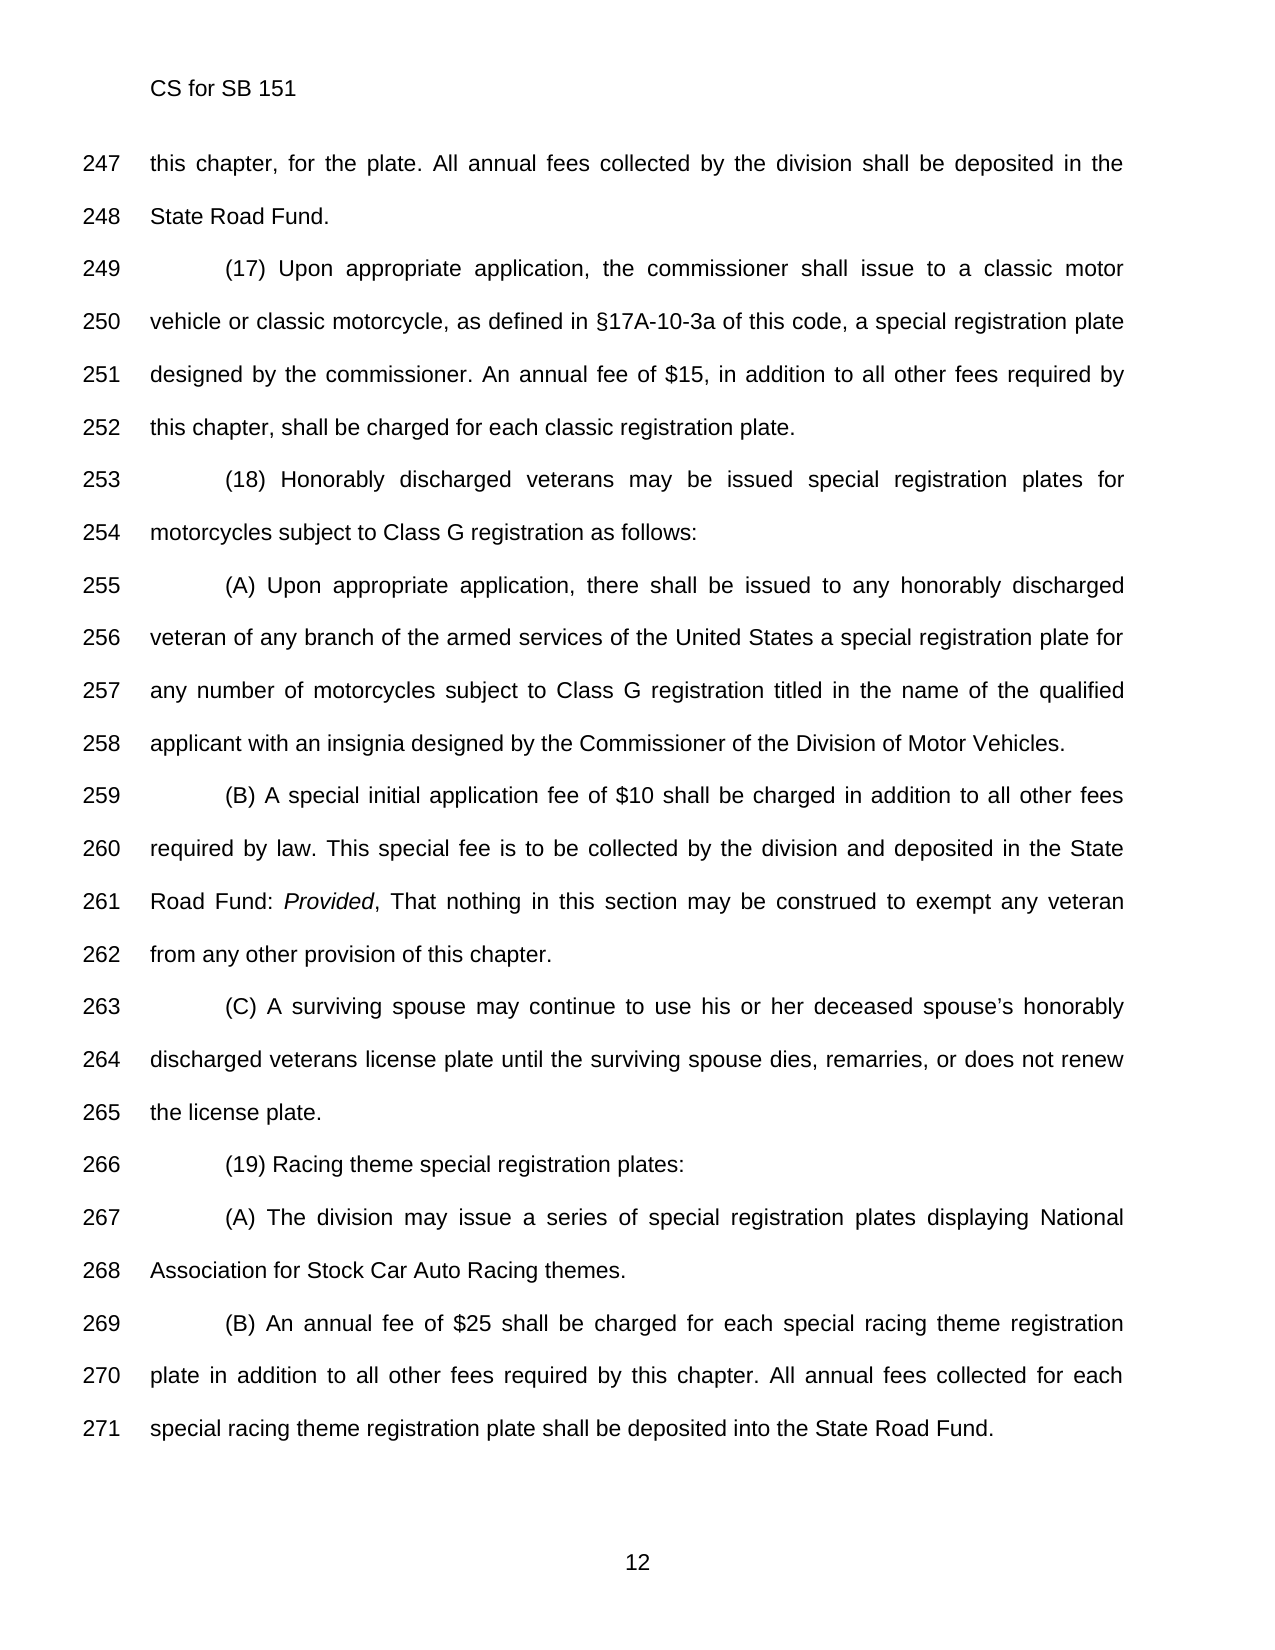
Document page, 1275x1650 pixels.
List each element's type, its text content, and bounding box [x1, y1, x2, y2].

text (17) Upon appropriate application, the commissioner shall issue to a classic motor vehicle or classic motorcycle, as defined in §17A-10-3a of this code, a special registration plate designed by the commissioner. An annual fee of $15, in addition to all other fees required by this chapter, shall be charged for each classic registration plate. [150, 255, 1125, 440]
text (18) Honorably discharged veterans may be issued special registration plates for motorcycles subject to Class G registration as follows: [150, 466, 1125, 545]
text (A) The division may issue a series of special registration plates displaying National Association for Stock Car Auto Racing themes. [150, 1204, 1125, 1283]
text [150, 150, 1125, 229]
text (C) A surviving spouse may continue to use his or her deceased spouse’s honorably discharged veterans license plate until the surviving spouse dies, remarries, or does not renew the license plate. [150, 993, 1125, 1125]
text (A) Upon appropriate application, there shall be issued to any honorably discharged veteran of any branch of the armed services of the United States a special registration plate for any number of motorcycles subject to Class G registration titled in the name of the qualified applicant with an insignia designed by the Commissioner of the Division of Motor Vehicles. [150, 572, 1125, 756]
text (B) A special initial application fee of $10 shall be charged in addition to all other fees required by law. This special fee is to be collected by the division and deposited in the State Road Fund: Provided, That nothing in this section may be construed to exempt any veteran from any other provision of this chapter. [150, 782, 1125, 967]
text (19) Racing theme special registration plates: [150, 1151, 1125, 1178]
text (B) An annual fee of $25 shall be charged for each special racing theme registration plate in addition to all other fees required by this chapter. All annual fees collected for each special racing theme registration plate shall be deposited into the State Road Fund. [150, 1309, 1125, 1441]
